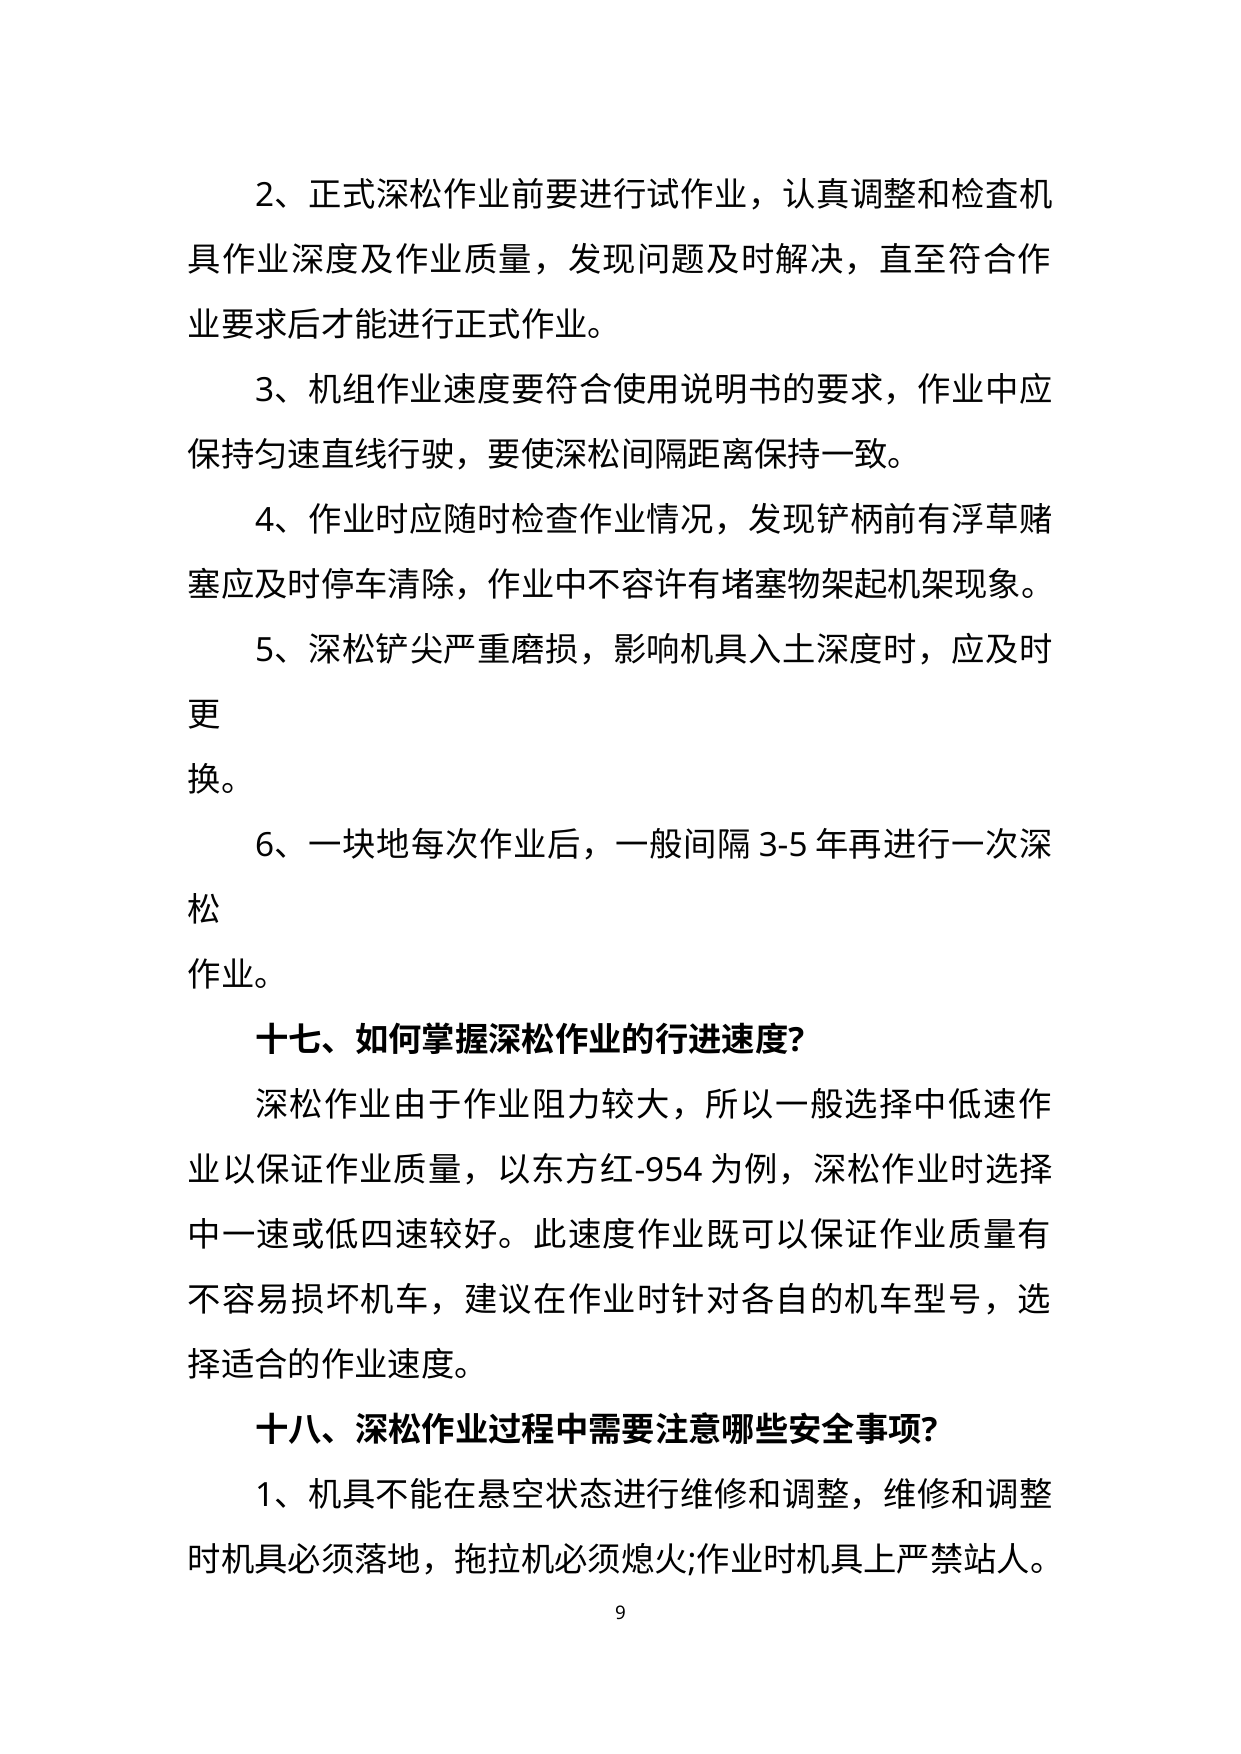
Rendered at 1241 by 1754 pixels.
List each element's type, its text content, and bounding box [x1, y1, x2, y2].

text 5、深松铲尖严重磨损，影响机具入土深度时，应及时更 [187, 615, 1053, 745]
text 作业。 [187, 940, 1053, 1005]
text 1、机具不能在悬空状态进行维修和调整，维修和调整时机具必须落地，拖拉机必须熄火;作业时机具上严禁站人。 [187, 1460, 1053, 1590]
text 换。 [187, 745, 1053, 810]
text 深松作业由于作业阻力较大，所以一般选择中低速作业以保证作业质量，以东方红-954为例，深松作业时选择中一速或低四速较好。此速度作业既可以保证作业质量有不容易损坏机车，建议在作业时针对各自的机车型号，选择适合的作业速度。 [187, 1070, 1053, 1395]
text 2、正式深松作业前要进行试作业，认真调整和检査机具作业深度及作业质量，发现问题及时解决，直至符合作业要求后才能进行正式作业。 [187, 160, 1053, 355]
text 4、作业时应随时检查作业情况，发现铲柄前有浮草赌塞应及时停车清除，作业中不容许有堵塞物架起机架现象。 [187, 485, 1053, 615]
text 6、一块地每次作业后，一般间隔3-5年再进行一次深松 [187, 810, 1053, 940]
text 3、机组作业速度要符合使用说明书的要求，作业中应保持匀速直线行驶，要使深松间隔距离保持一致。 [187, 355, 1053, 485]
text 十八、深松作业过程中需要注意哪些安全事项? [187, 1395, 1053, 1460]
text 十七、如何掌握深松作业的行进速度? [187, 1005, 1053, 1070]
